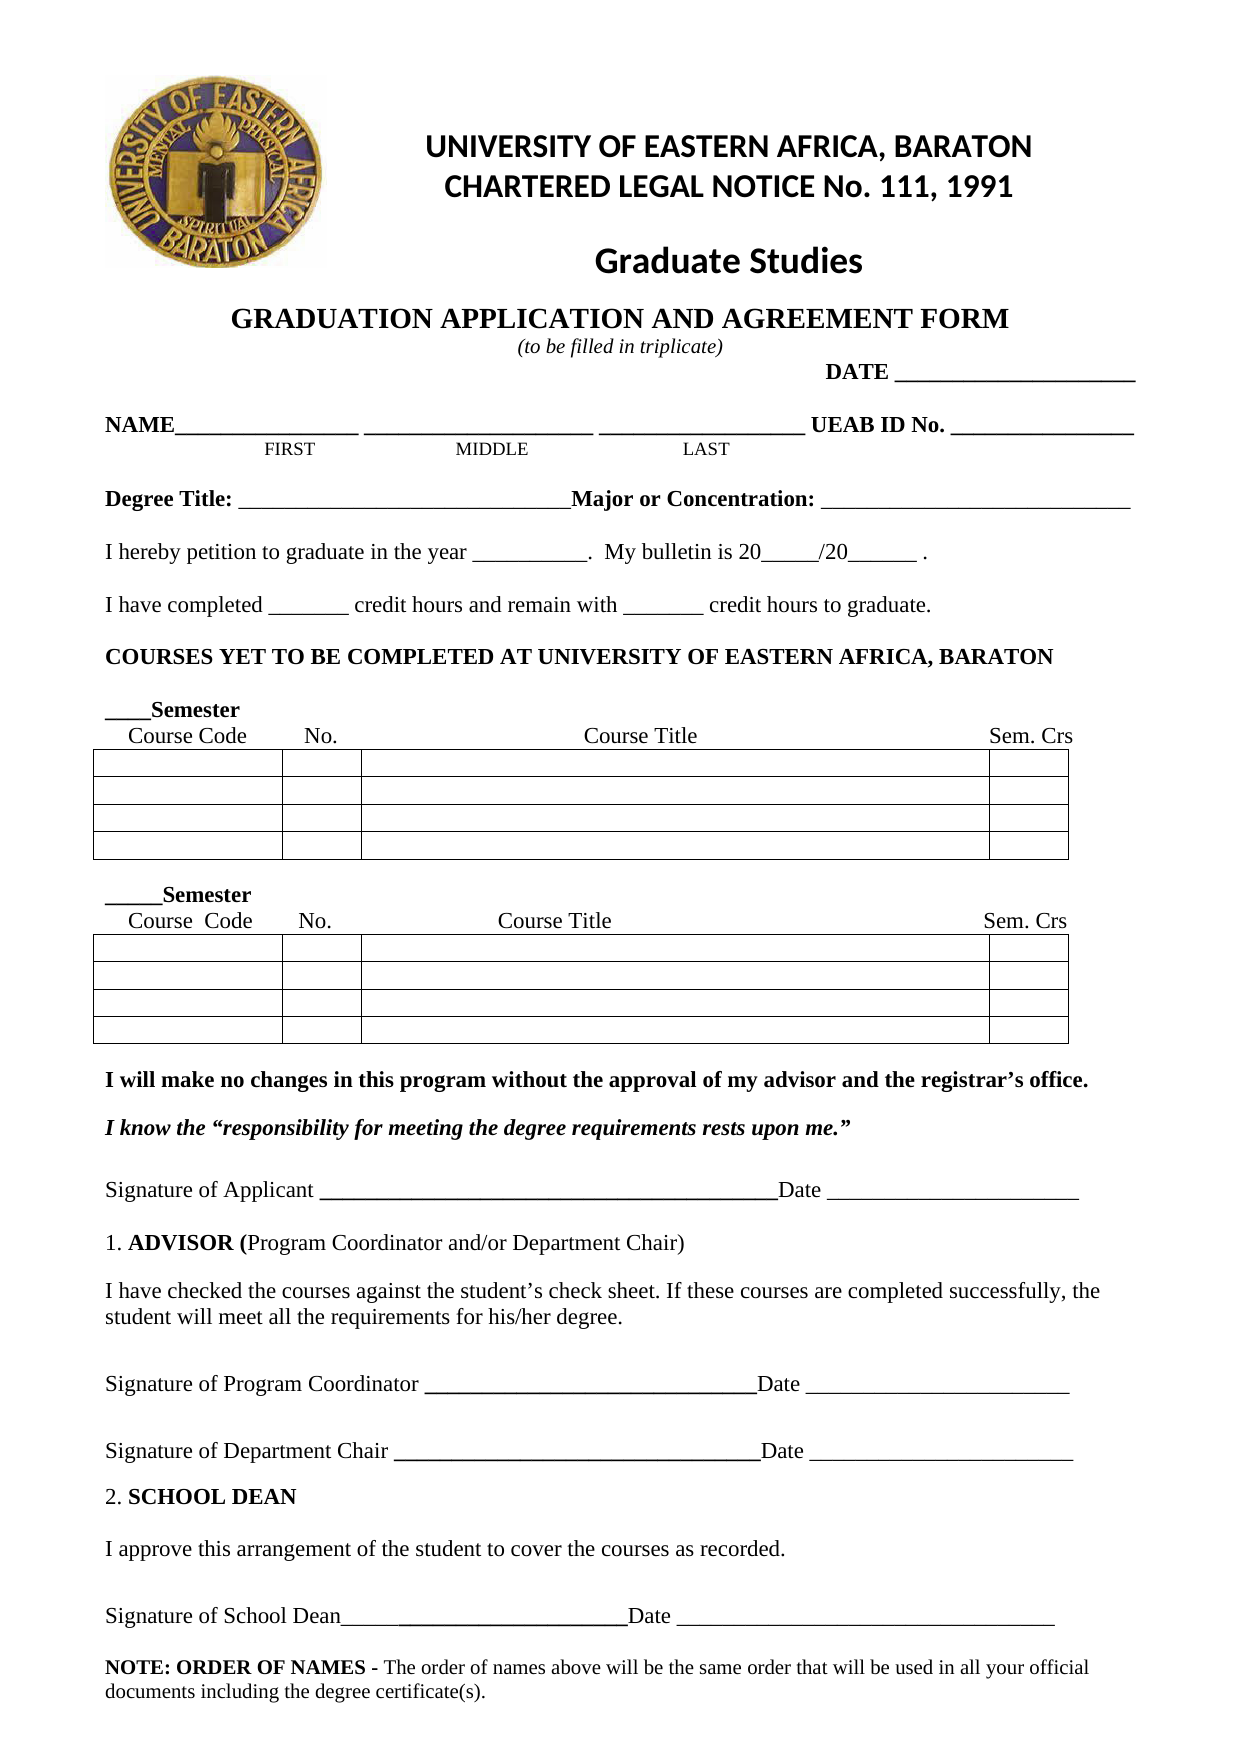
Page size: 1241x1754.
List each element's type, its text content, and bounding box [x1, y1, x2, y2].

text Course Code No. Course Title Sem. Crs [105, 907, 1135, 934]
table_header [94, 750, 282, 776]
table_cell [362, 805, 989, 831]
text GRADUATION APPLICATION AND AGREEMENT FORM [105, 301, 1135, 334]
text I hereby petition to graduate in the year __________. My bulletin is 20_____/20______ . [105, 538, 1135, 564]
table_header [362, 750, 989, 776]
table_cell [94, 777, 282, 804]
table_cell [990, 962, 1068, 988]
text I will make no changes in this program without the approval of my advisor and the registrar’s office. [105, 1066, 1135, 1092]
table_cell [94, 832, 282, 858]
text 2. SCHOOL DEAN [105, 1483, 1135, 1509]
text Course Code No. Course Title Sem. Crs [105, 722, 1135, 749]
text NAME________________ ____________________ __________________ UEAB ID No. ________________ [105, 411, 1135, 437]
table_cell [283, 990, 361, 1016]
table_header [362, 935, 989, 961]
text NOTE: ORDER OF NAMES - The order of names above will be the same order that will be used in all your official documents including the degree certificate(s). [105, 1655, 1135, 1703]
text Degree Title: _____________________________Major or Concentration: ___________________________ [105, 485, 1135, 512]
table_cell [94, 1017, 282, 1043]
text I have checked the courses against the student’s check sheet. If these courses are completed successfully, the student will meet all the requirements for his/her degree. [105, 1277, 1135, 1329]
table_header [283, 750, 361, 776]
table_cell [94, 990, 282, 1016]
table_header [990, 750, 1068, 776]
table_header [283, 935, 361, 961]
table_cell [283, 805, 361, 831]
table_cell [283, 962, 361, 988]
text DATE _____________________ [105, 358, 1135, 385]
text Signature of Program Coordinator _____________________________Date _______________________ [105, 1370, 1135, 1397]
table_cell [990, 990, 1068, 1016]
table_cell [94, 805, 282, 831]
table_cell [990, 805, 1068, 831]
table_header [94, 935, 282, 961]
table_cell [283, 832, 361, 858]
table_cell [990, 1017, 1068, 1043]
text ____Semester [105, 696, 1135, 722]
text I know the “responsibility for meeting the degree requirements rests upon me.” [105, 1114, 1135, 1140]
text COURSES YET TO BE COMPLETED AT UNIVERSITY OF EASTERN AFRICA, BARATON [105, 643, 1135, 670]
text Signature of Department Chair ________________________________Date _______________________ [105, 1437, 1135, 1464]
text 1. ADVISOR (Program Coordinator and/or Department Chair) [105, 1229, 1135, 1255]
table_cell [990, 777, 1068, 804]
text (to be filled in triplicate) [105, 334, 1135, 358]
table_cell [362, 832, 989, 858]
text _____Semester [105, 881, 1135, 907]
text FIRST MIDDLE LAST [105, 437, 1135, 459]
table_header [990, 935, 1068, 961]
table_cell [94, 962, 282, 988]
text I approve this arrangement of the student to cover the courses as recorded. [105, 1536, 1135, 1562]
table_cell [362, 962, 989, 988]
table_cell [362, 1017, 989, 1043]
text Signature of School Dean_________________________Date _________________________________ [105, 1603, 1135, 1629]
table_cell [362, 990, 989, 1016]
table_cell [362, 777, 989, 804]
text I have completed _______ credit hours and remain with _______ credit hours to graduate. [105, 591, 1135, 617]
text Signature of Applicant ________________________________________Date ______________________ [105, 1176, 1135, 1202]
table_cell [990, 832, 1068, 858]
table_cell [283, 777, 361, 804]
table_cell [283, 1017, 361, 1043]
